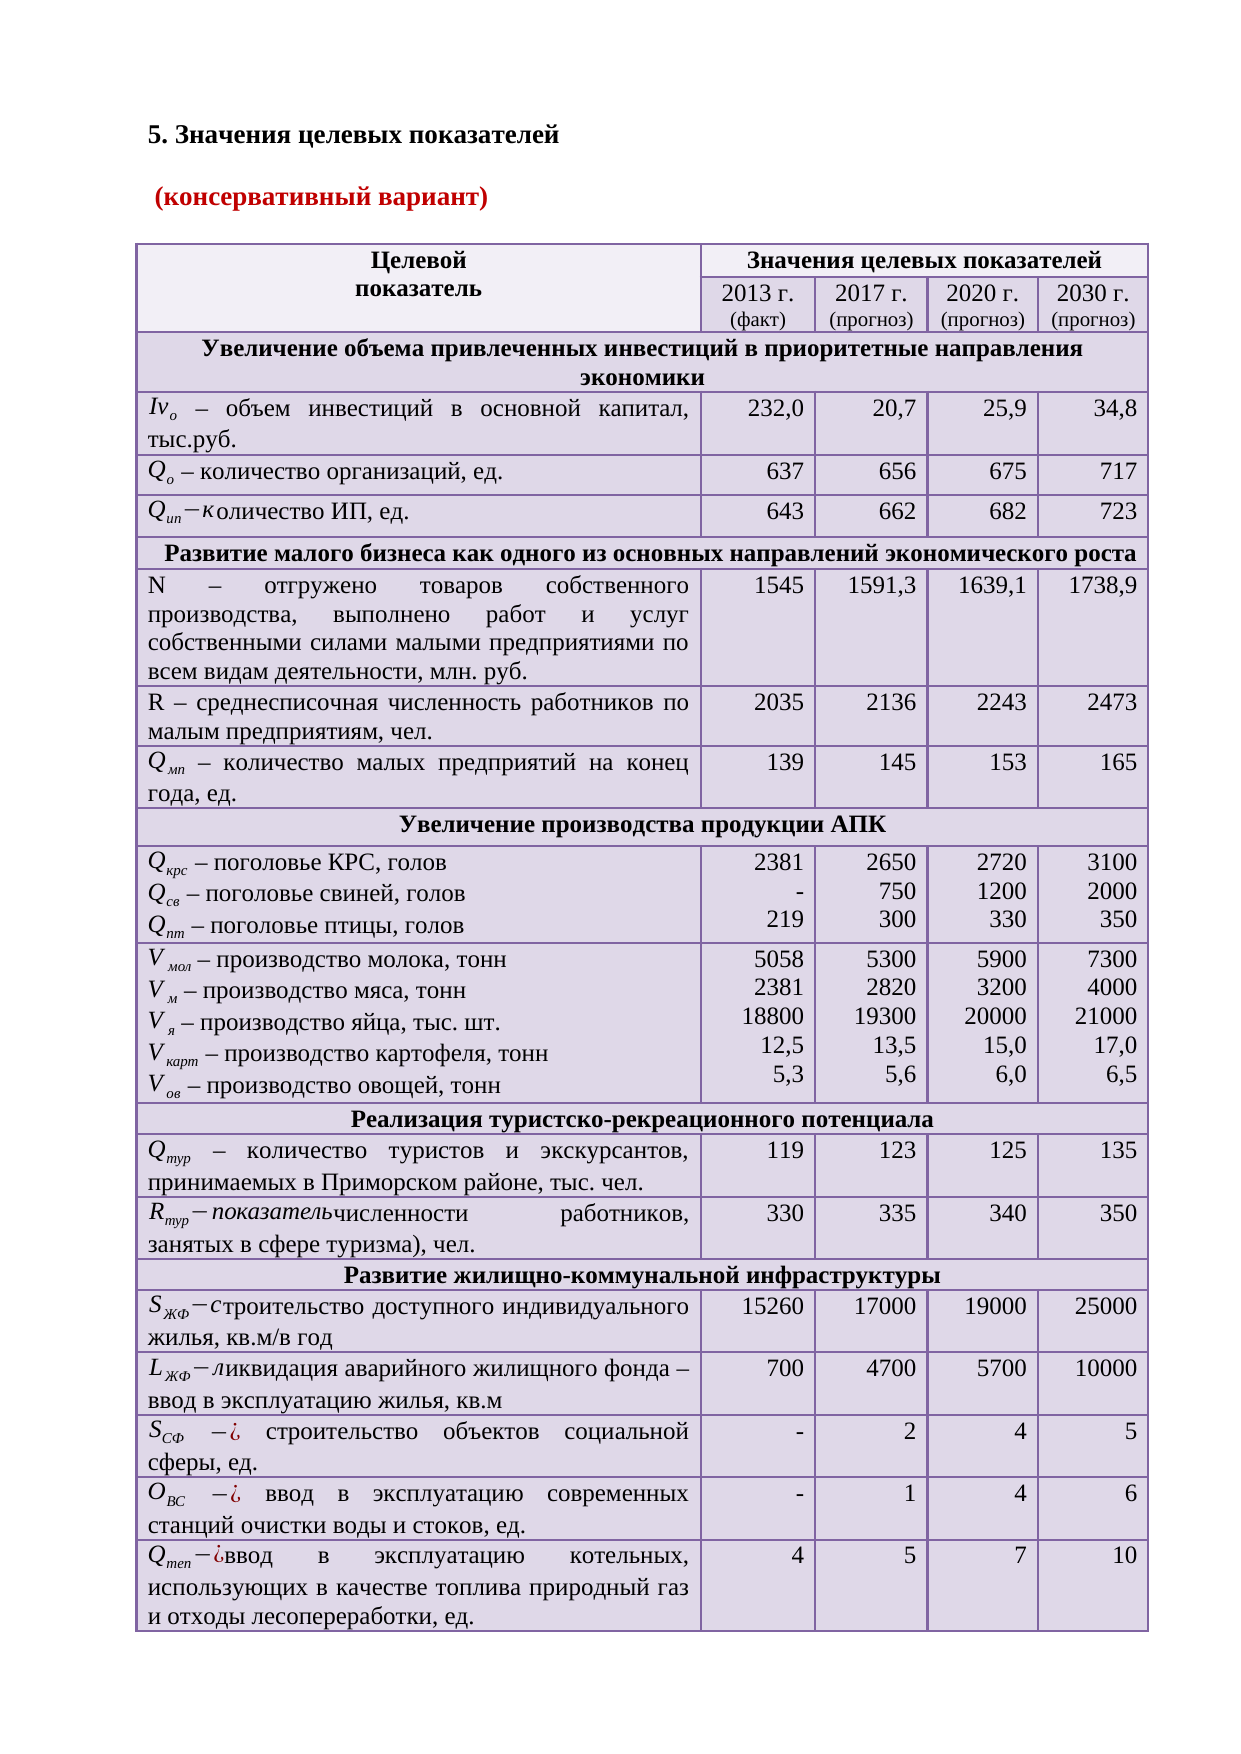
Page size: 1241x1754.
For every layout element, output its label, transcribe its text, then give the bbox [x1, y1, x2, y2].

table_cell 123 [816, 1135, 926, 1196]
table_cell 25,9 [929, 393, 1037, 454]
table_cell 2136 [816, 687, 926, 744]
table_cell 662 [816, 496, 926, 536]
table_cell 6 [1039, 1478, 1147, 1538]
table_cell – количество туристов и экскурсантов, принимаемых в Приморском районе, тыс. чел. [138, 1135, 700, 1196]
table_cell 2017 г. (прогноз) [816, 278, 926, 331]
table_cell – производство молока, тонн – производство мяса, тонн – производство яйца, тыс. шт. – производство картофеля, тонн – производство овощей, тонн [138, 944, 700, 1102]
table_cell 700 [702, 1353, 814, 1414]
table_cell 7 [929, 1541, 1037, 1629]
table_cell Развитие малого бизнеса как одного из основных направлений экономического роста [138, 538, 1147, 568]
table_cell 682 [929, 496, 1037, 536]
table_cell 19000 [929, 1291, 1037, 1351]
table_cell 5 [816, 1541, 926, 1629]
table_cell 2720 1200 330 [929, 847, 1037, 942]
table_cell N – отгружено товаров собственного производства, выполнено работ и услуг собственными силами малыми предприятиями по всем видам деятельности, млн. руб. [138, 570, 700, 685]
table_cell строительство объектов социальной сферы, ед. [138, 1416, 700, 1476]
table_cell 2650 750 300 [816, 847, 926, 942]
table_cell R – среднесписочная численность работников по малым предприятиям, чел. [138, 687, 700, 744]
table_cell 1738,9 [1039, 570, 1147, 685]
table_cell 232,0 [702, 393, 814, 454]
table_cell – поголовье КРС, голов – поголовье свиней, голов – поголовье птицы, голов [138, 847, 700, 942]
table_cell 637 [702, 456, 814, 494]
table_cell 5300 2820 19300 13,5 5,6 [816, 944, 926, 1102]
table_cell 4700 [816, 1353, 926, 1414]
table_cell 5700 [929, 1353, 1037, 1414]
table_cell 2035 [702, 687, 814, 744]
text (консервативный вариант) [148, 180, 1152, 212]
table_cell 340 [929, 1198, 1037, 1258]
table_cell 1 [816, 1478, 926, 1538]
table_cell 675 [929, 456, 1037, 494]
table_cell 25000 [1039, 1291, 1147, 1351]
table_cell 145 [816, 747, 926, 807]
table_header Целевой показатель [138, 245, 700, 331]
table_cell – количество малых предприятий на конец года, ед. [138, 747, 700, 807]
table_cell 4 [702, 1541, 814, 1629]
table_cell 2013 г. (факт) [702, 278, 814, 331]
table_cell 10 [1039, 1541, 1147, 1629]
table_cell 3100 2000 350 [1039, 847, 1147, 942]
table_cell 7300 4000 21000 17,0 6,5 [1039, 944, 1147, 1102]
table_cell 5900 3200 20000 15,0 6,0 [929, 944, 1037, 1102]
table_cell 350 [1039, 1198, 1147, 1258]
table_cell 4 [929, 1478, 1037, 1538]
table_cell троительство доступного индивидуального жилья, кв.м/в год [138, 1291, 700, 1351]
table_cell ввод в эксплуатацию котельных, использующих в качестве топлива природный газ и отходы лесопереработки, ед. [138, 1541, 700, 1629]
table_cell Развитие жилищно-коммунальной инфраструктуры [138, 1260, 1147, 1289]
table_cell 15260 [702, 1291, 814, 1351]
table_cell 2020 г. (прогноз) [929, 278, 1037, 331]
table_cell 2243 [929, 687, 1037, 744]
table_cell 330 [702, 1198, 814, 1258]
table_cell 2381 - 219 [702, 847, 814, 942]
table_cell 20,7 [816, 393, 926, 454]
table_cell 135 [1039, 1135, 1147, 1196]
table_cell 643 [702, 496, 814, 536]
table_cell ввод в эксплуатацию современных станций очистки воды и стоков, ед. [138, 1478, 700, 1538]
text 5. Значения целевых показателей [148, 118, 1152, 149]
table_cell Увеличение объема привлеченных инвестиций в приоритетные направления экономики [138, 333, 1147, 391]
table_cell 1545 [702, 570, 814, 685]
table_cell 4 [929, 1416, 1037, 1476]
table_cell 2 [816, 1416, 926, 1476]
table_cell 165 [1039, 747, 1147, 807]
table_cell 1639,1 [929, 570, 1037, 685]
table_cell 139 [702, 747, 814, 807]
table_cell 5058 2381 18800 12,5 5,3 [702, 944, 814, 1102]
table_cell – количество организаций, ед. [138, 456, 700, 494]
table_cell 153 [929, 747, 1037, 807]
table_cell 335 [816, 1198, 926, 1258]
table_cell 119 [702, 1135, 814, 1196]
table_cell 125 [929, 1135, 1037, 1196]
table_cell Увеличение производства продукции АПК [138, 809, 1147, 845]
table_cell 17000 [816, 1291, 926, 1351]
table_cell 2473 [1039, 687, 1147, 744]
table_cell 1591,3 [816, 570, 926, 685]
table_cell 2030 г. (прогноз) [1039, 278, 1147, 331]
table_cell 717 [1039, 456, 1147, 494]
table_cell - [702, 1478, 814, 1538]
table_cell 10000 [1039, 1353, 1147, 1414]
table_cell Реализация туристско-рекреационного потенциала [138, 1104, 1147, 1133]
table_cell 5 [1039, 1416, 1147, 1476]
table_cell иквидация аварийного жилищного фонда – ввод в эксплуатацию жилья, кв.м [138, 1353, 700, 1414]
table_cell – объем инвестиций в основной капитал, тыс.руб. [138, 393, 700, 454]
table_cell численности работников, занятых в сфере туризма), чел. [138, 1198, 700, 1258]
table_cell оличество ИП, ед. [138, 496, 700, 536]
table_cell 723 [1039, 496, 1147, 536]
table_cell 34,8 [1039, 393, 1147, 454]
table_cell - [702, 1416, 814, 1476]
table_cell 656 [816, 456, 926, 494]
table_header Значения целевых показателей [702, 245, 1147, 276]
